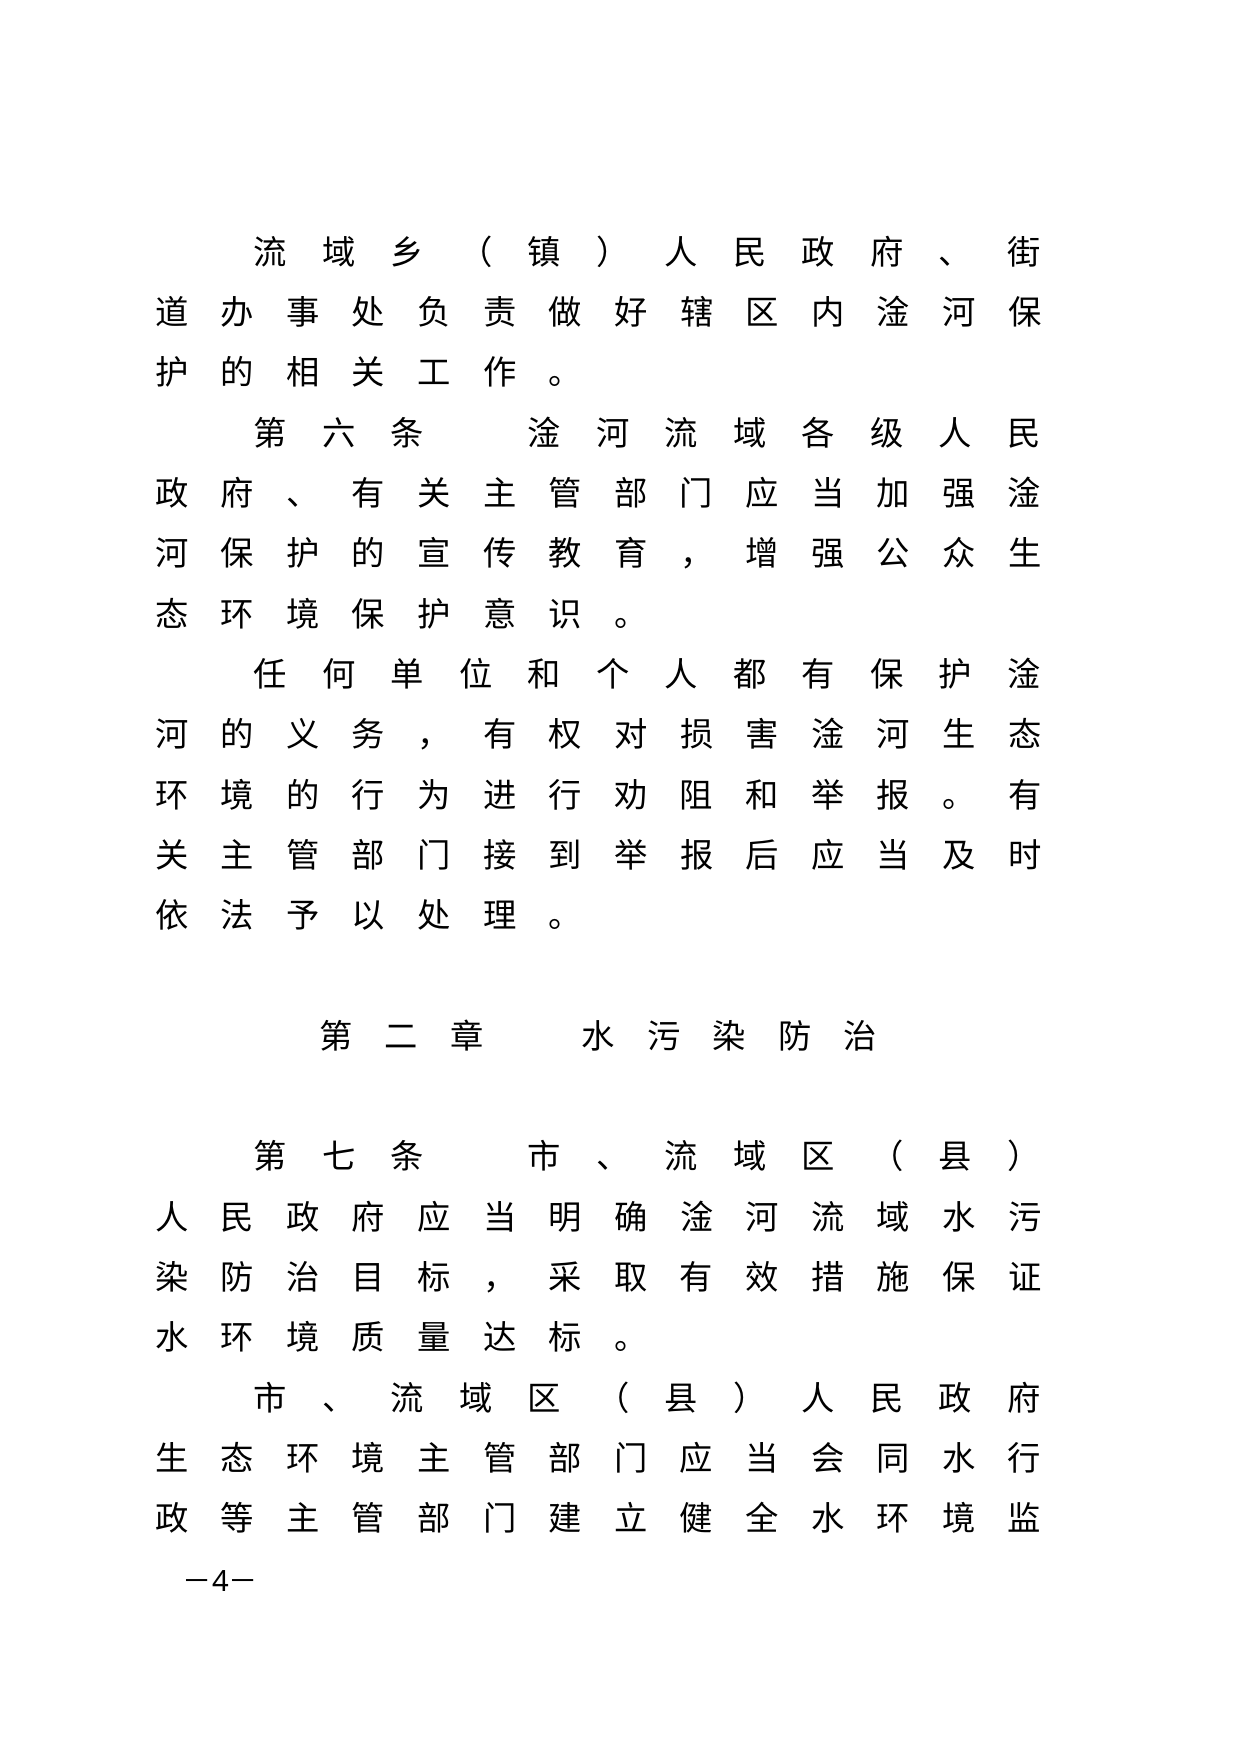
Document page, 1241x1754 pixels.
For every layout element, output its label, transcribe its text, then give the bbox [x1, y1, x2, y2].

text 第七条 市、流域区（县）人民政府应当明确淦河流域水污染防治目标，采取有效措施保证水环境质量达标。 [155, 1124, 1073, 1365]
text 第六条 淦河流域各级人民政府、有关主管部门应当加强淦河保护的宣传教育，增强公众生态环境保护意识。 [155, 400, 1073, 642]
text 第二章 水污染防治 [155, 1003, 1073, 1064]
text 市、流域区（县）人民政府生态环境主管部门应当会同水行政等主管部门建立健全水环境监测、预警、应急系统，完善信息共享机制，在淦河干流及其重要支流布设水质、水量等监测站点，定期发布监测信息；发现水质、水量等未达到规定要求的，应当及时通知有关责任单位采取治理措施。 [155, 1365, 1073, 1546]
text 流域乡（镇）人民政府、街道办事处负责做好辖区内淦河保护的相关工作。 [155, 219, 1073, 400]
text 任何单位和个人都有保护淦河的义务，有权对损害淦河生态环境的行为进行劝阻和举报。有关主管部门接到举报后应当及时依法予以处理。 [155, 642, 1073, 943]
